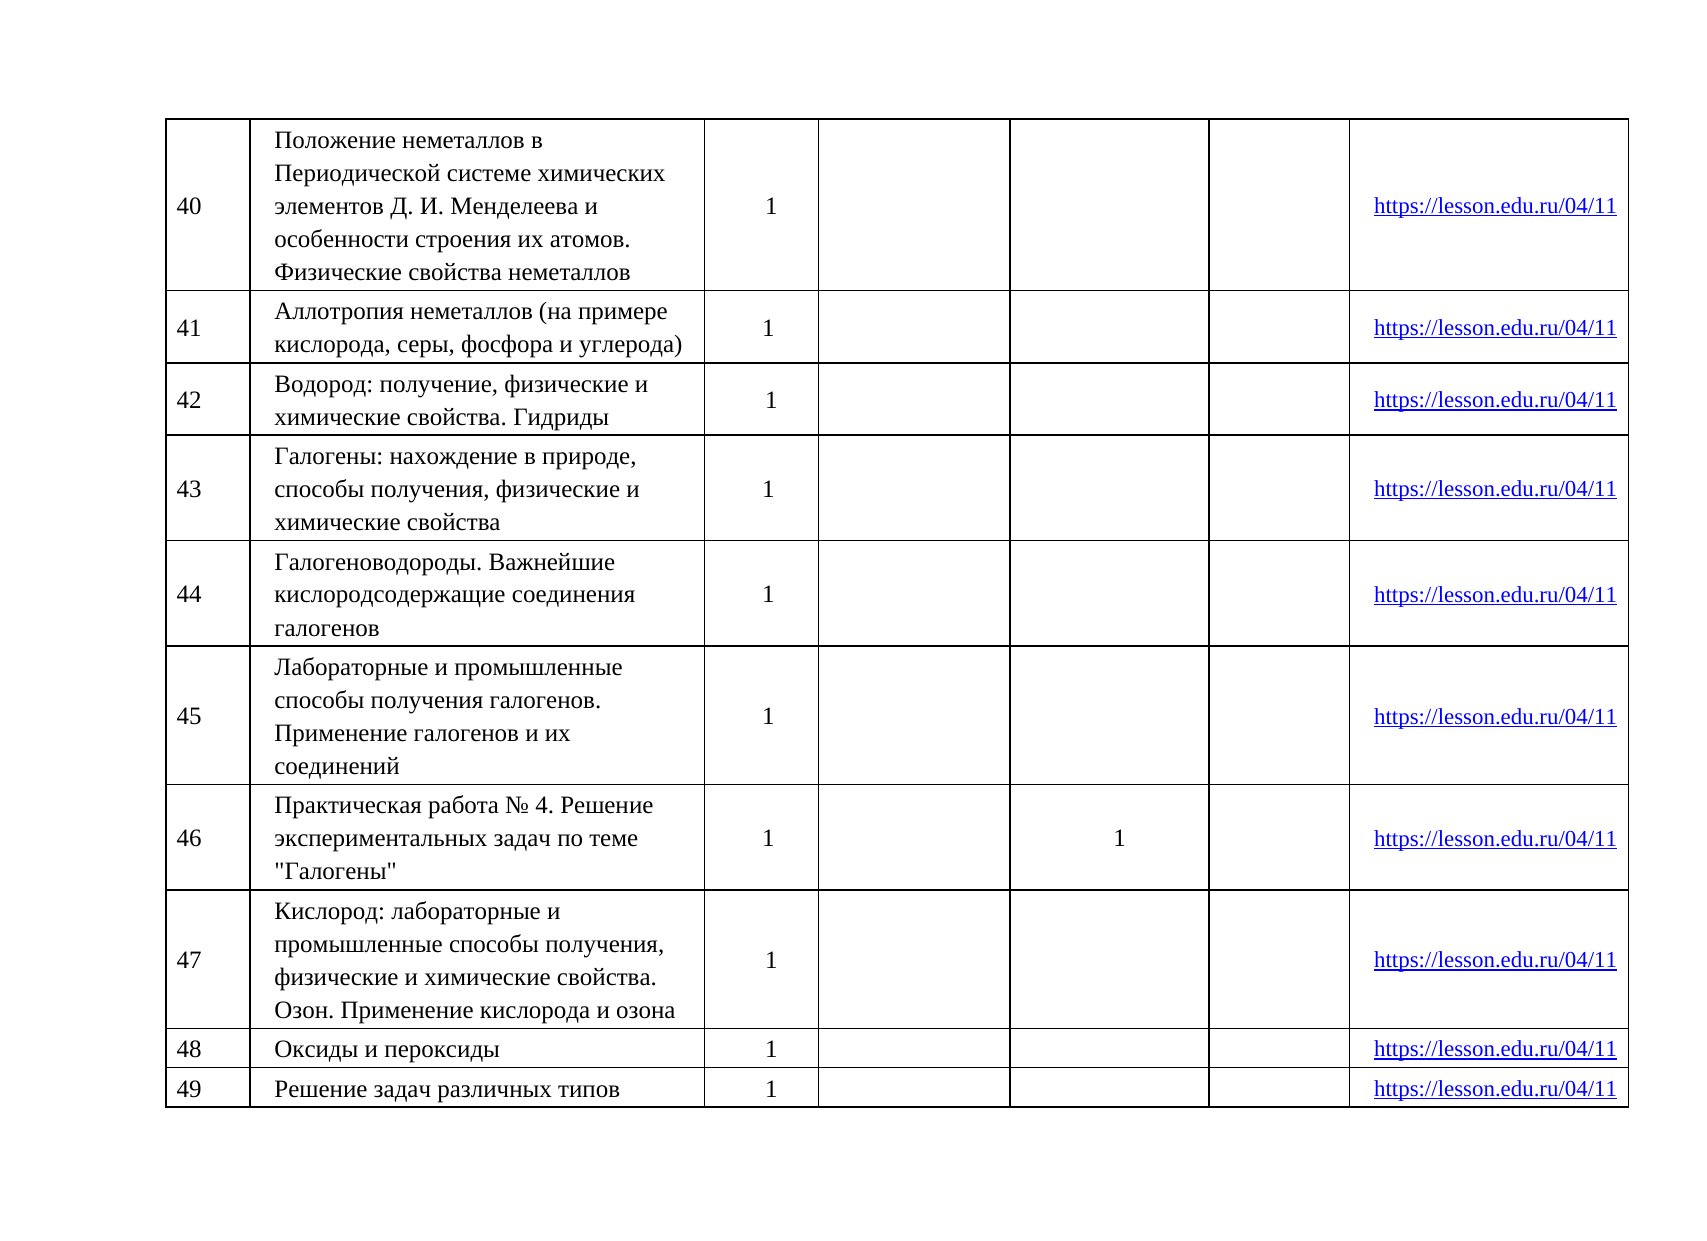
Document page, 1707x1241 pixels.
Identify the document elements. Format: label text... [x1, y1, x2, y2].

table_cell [1350, 1068, 1628, 1106]
table_cell https://lesson.edu.ru/04/11 [1350, 364, 1628, 434]
table_cell [1011, 291, 1208, 362]
table_cell Лабораторные и промышленные способы получения галогенов. Применение галогенов и их соединений [251, 647, 704, 784]
table_cell [1011, 120, 1208, 289]
table_cell [1011, 364, 1208, 434]
table_cell Положение неметаллов в Периодической системе химических элементов Д. И. Менделеева и особенности строения их атомов. Физические свойства неметаллов [251, 120, 704, 289]
table_cell 1 [705, 1068, 818, 1106]
table_cell Галогены: нахождение в природе, способы получения, физические и химические свойства [251, 436, 704, 540]
table_cell Галогеноводороды. Важнейшие кислородсодержащие соединения галогенов [251, 541, 704, 645]
table_cell https://lesson.edu.ru/04/11 [1350, 647, 1628, 784]
table_cell [1011, 1068, 1208, 1106]
table_cell [1210, 120, 1349, 289]
table_cell Практическая работа № 4. Решение экспериментальных задач по теме "Галогены" [251, 785, 704, 889]
table_cell 40 [167, 120, 249, 289]
table_cell [1011, 436, 1208, 540]
table_cell [1011, 891, 1208, 1027]
table_cell 1 [705, 891, 818, 1027]
table_cell [819, 436, 1009, 540]
table_cell Оксиды и пероксиды [251, 1029, 704, 1067]
table_cell [1210, 647, 1349, 784]
table_cell Водород: получение, физические и химические свойства. Гидриды [251, 364, 704, 434]
table_cell [819, 541, 1009, 645]
table_cell 1 [705, 291, 818, 362]
table_cell 1 [1011, 785, 1208, 889]
table_cell [819, 364, 1009, 434]
table_cell https://lesson.edu.ru/04/11 [1350, 785, 1628, 889]
table_cell [819, 1068, 1009, 1106]
table_cell [1011, 541, 1208, 645]
table_cell 49 [167, 1068, 249, 1106]
table_cell 1 [705, 1029, 818, 1067]
table_cell 45 [167, 647, 249, 784]
table_cell [1011, 647, 1208, 784]
table_cell 42 [167, 364, 249, 434]
table_cell 1 [705, 364, 818, 434]
table_cell [1210, 1029, 1349, 1067]
table_cell [1210, 785, 1349, 889]
table_cell https://lesson.edu.ru/04/11 [1350, 541, 1628, 645]
table_cell [1210, 436, 1349, 540]
table_cell https://lesson.edu.ru/04/11 [1350, 891, 1628, 1027]
table_cell 1 [705, 120, 818, 289]
table_cell 1 [705, 436, 818, 540]
table_cell [1210, 291, 1349, 362]
table_cell [1210, 364, 1349, 434]
table_cell 1 [705, 541, 818, 645]
table_cell 44 [167, 541, 249, 645]
table_cell 47 [167, 891, 249, 1027]
table_cell [1210, 891, 1349, 1027]
table_cell 48 [167, 1029, 249, 1067]
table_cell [1350, 120, 1628, 289]
table_cell 1 [705, 647, 818, 784]
table_cell 41 [167, 291, 249, 362]
table_cell [1210, 541, 1349, 645]
table_cell [819, 291, 1009, 362]
table_cell Аллотропия неметаллов (на примере кислорода, серы, фосфора и углерода) [251, 291, 704, 362]
table_cell Решение задач различных типов [251, 1068, 704, 1106]
table_cell https://lesson.edu.ru/04/11 [1350, 291, 1628, 362]
table_cell https://lesson.edu.ru/04/11 [1350, 1029, 1628, 1067]
table_cell [819, 891, 1009, 1027]
table_cell https://lesson.edu.ru/04/11 [1350, 436, 1628, 540]
table_cell [819, 1029, 1009, 1067]
table_cell [1210, 1068, 1349, 1106]
table_cell [1011, 1029, 1208, 1067]
table_cell [819, 647, 1009, 784]
table_cell [819, 120, 1009, 289]
table_cell 43 [167, 436, 249, 540]
table_cell 1 [705, 785, 818, 889]
table_cell 46 [167, 785, 249, 889]
table_cell Кислород: лабораторные и промышленные способы получения, физические и химические свойства. Озон. Применение кислорода и озона [251, 891, 704, 1027]
table_cell [819, 785, 1009, 889]
